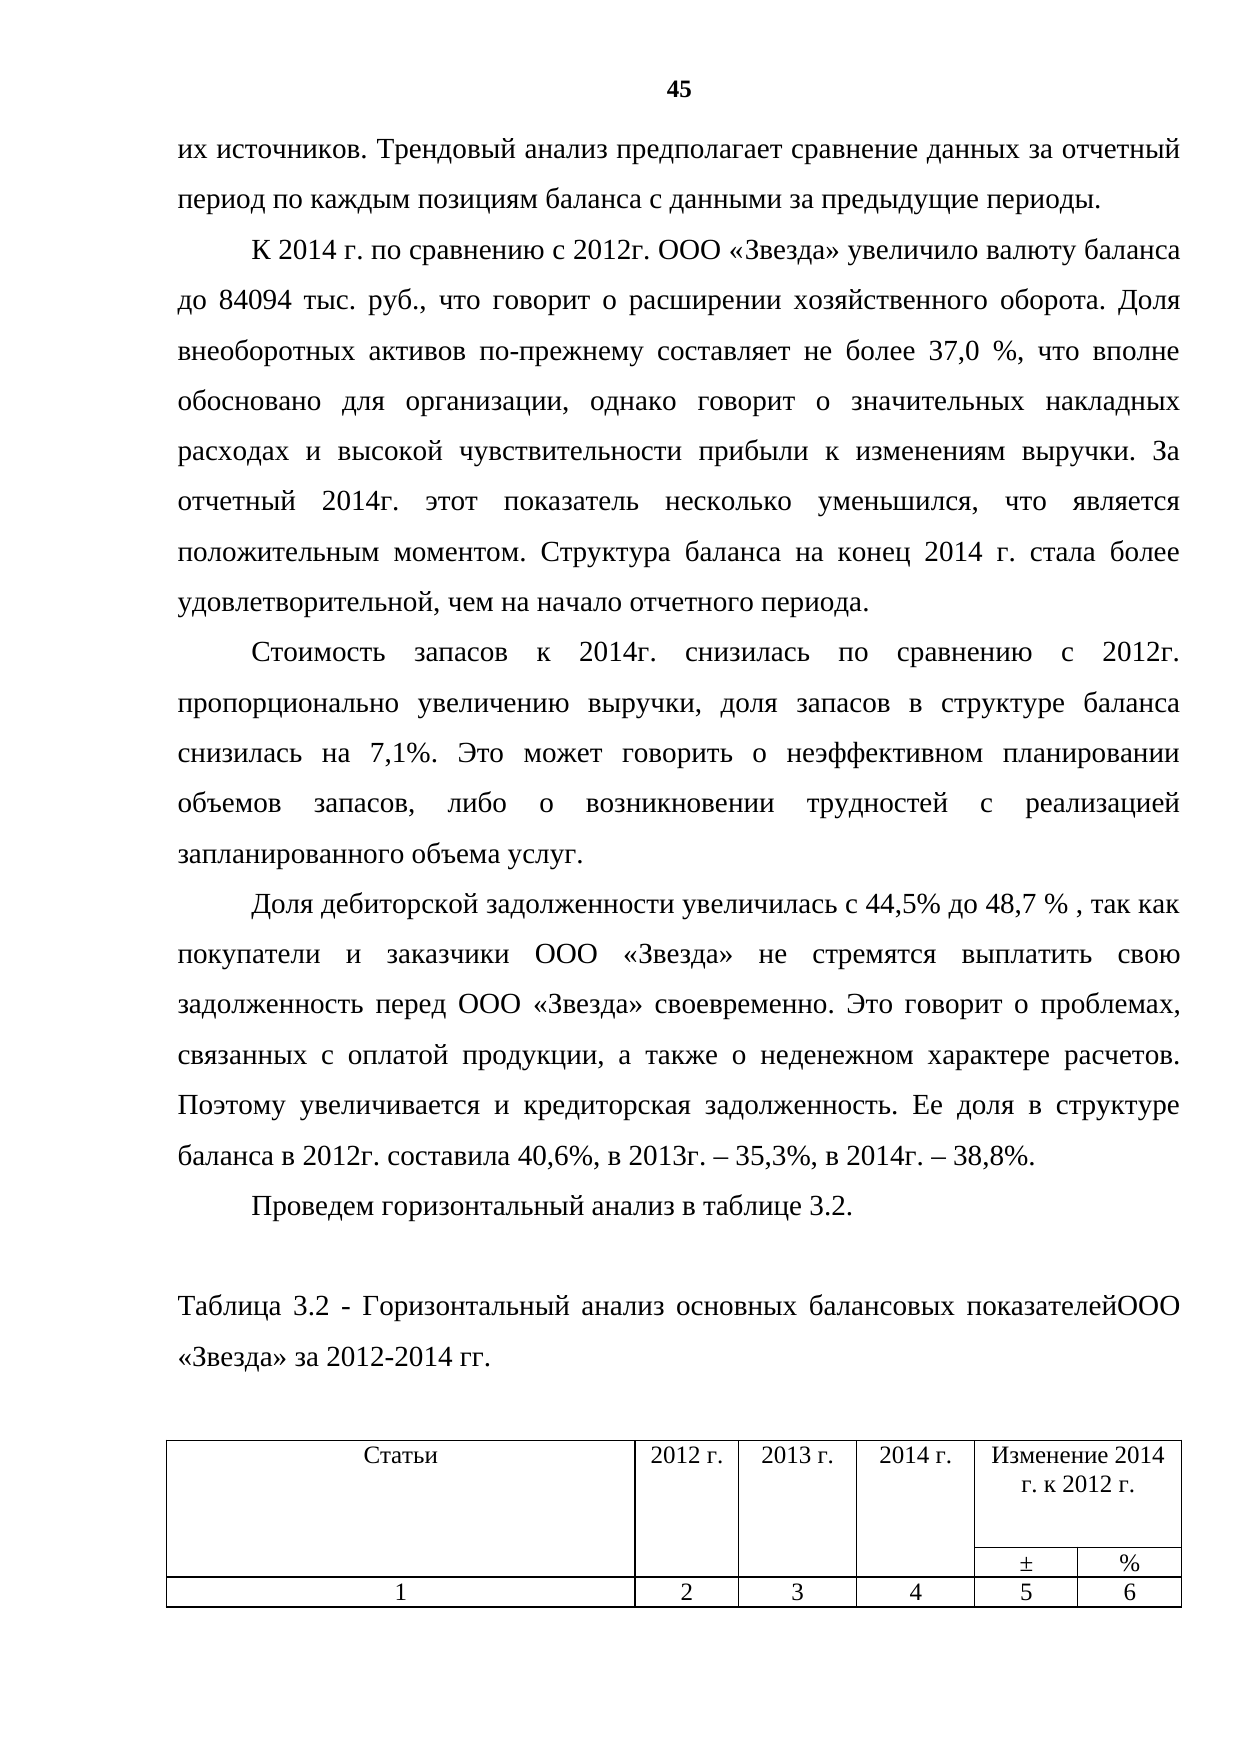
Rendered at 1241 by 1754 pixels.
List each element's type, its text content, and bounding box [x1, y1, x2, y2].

table_header Изменение 2014 г. к 2012 г. [975, 1441, 1181, 1547]
table_cell 1 [167, 1578, 634, 1606]
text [177, 131, 1181, 215]
table_cell % [1078, 1548, 1181, 1576]
table_cell 6 [1078, 1578, 1181, 1606]
table_cell 5 [975, 1578, 1077, 1606]
table_header 2013 г. [739, 1441, 856, 1576]
text К 2014 г. по сравнению с 2012г. ООО «Звезда» увеличило валюту баланса до 84094 тыс. руб., что говорит о расширении хозяйственного оборота. Доля внеоборотных активов по-прежнему составляет не более 37,0 %, что вполне обосновано для организации, однако говорит о значительных накладных расходах и высокой чувствительности прибыли к изменениям выручки. За отчетный 2014г. этот показатель несколько уменьшился, что является положительным моментом. Структура баланса на конец 2014 г. стала более удовлетворительной, чем на начало отчетного периода. [177, 232, 1181, 618]
text Стоимость запасов к 2014г. снизилась по сравнению с 2012г. пропорционально увеличению выручки, доля запасов в структуре баланса снизилась на 7,1%. Это может говорить о неэффективном планировании объемов запасов, либо о возникновении трудностей с реализацией запланированного объема услуг. [177, 634, 1181, 869]
table_header 2014 г. [857, 1441, 974, 1576]
table_header Статьи [167, 1441, 634, 1576]
table_header 2012 г. [636, 1441, 738, 1576]
table_cell ± [975, 1548, 1077, 1576]
table_cell 3 [739, 1578, 856, 1606]
table_cell 4 [857, 1578, 974, 1606]
text Таблица 3.2 - Горизонтальный анализ основных балансовых показателейООО «Звезда» за 2012-2014 гг. [177, 1288, 1181, 1372]
text Проведем горизонтальный анализ в таблице 3.2. [177, 1188, 1181, 1221]
text Доля дебиторской задолженности увеличилась с 44,5% до 48,7 % , так как покупатели и заказчики ООО «Звезда» не стремятся выплатить свою задолженность перед ООО «Звезда» своевременно. Это говорит о проблемах, связанных с оплатой продукции, а также о неденежном характере расчетов. Поэтому увеличивается и кредиторская задолженность. Ее доля в структуре баланса в 2012г. составила 40,6%, в 2013г. – 35,3%, в 2014г. – 38,8%. [177, 886, 1181, 1171]
table_cell 2 [636, 1578, 738, 1606]
